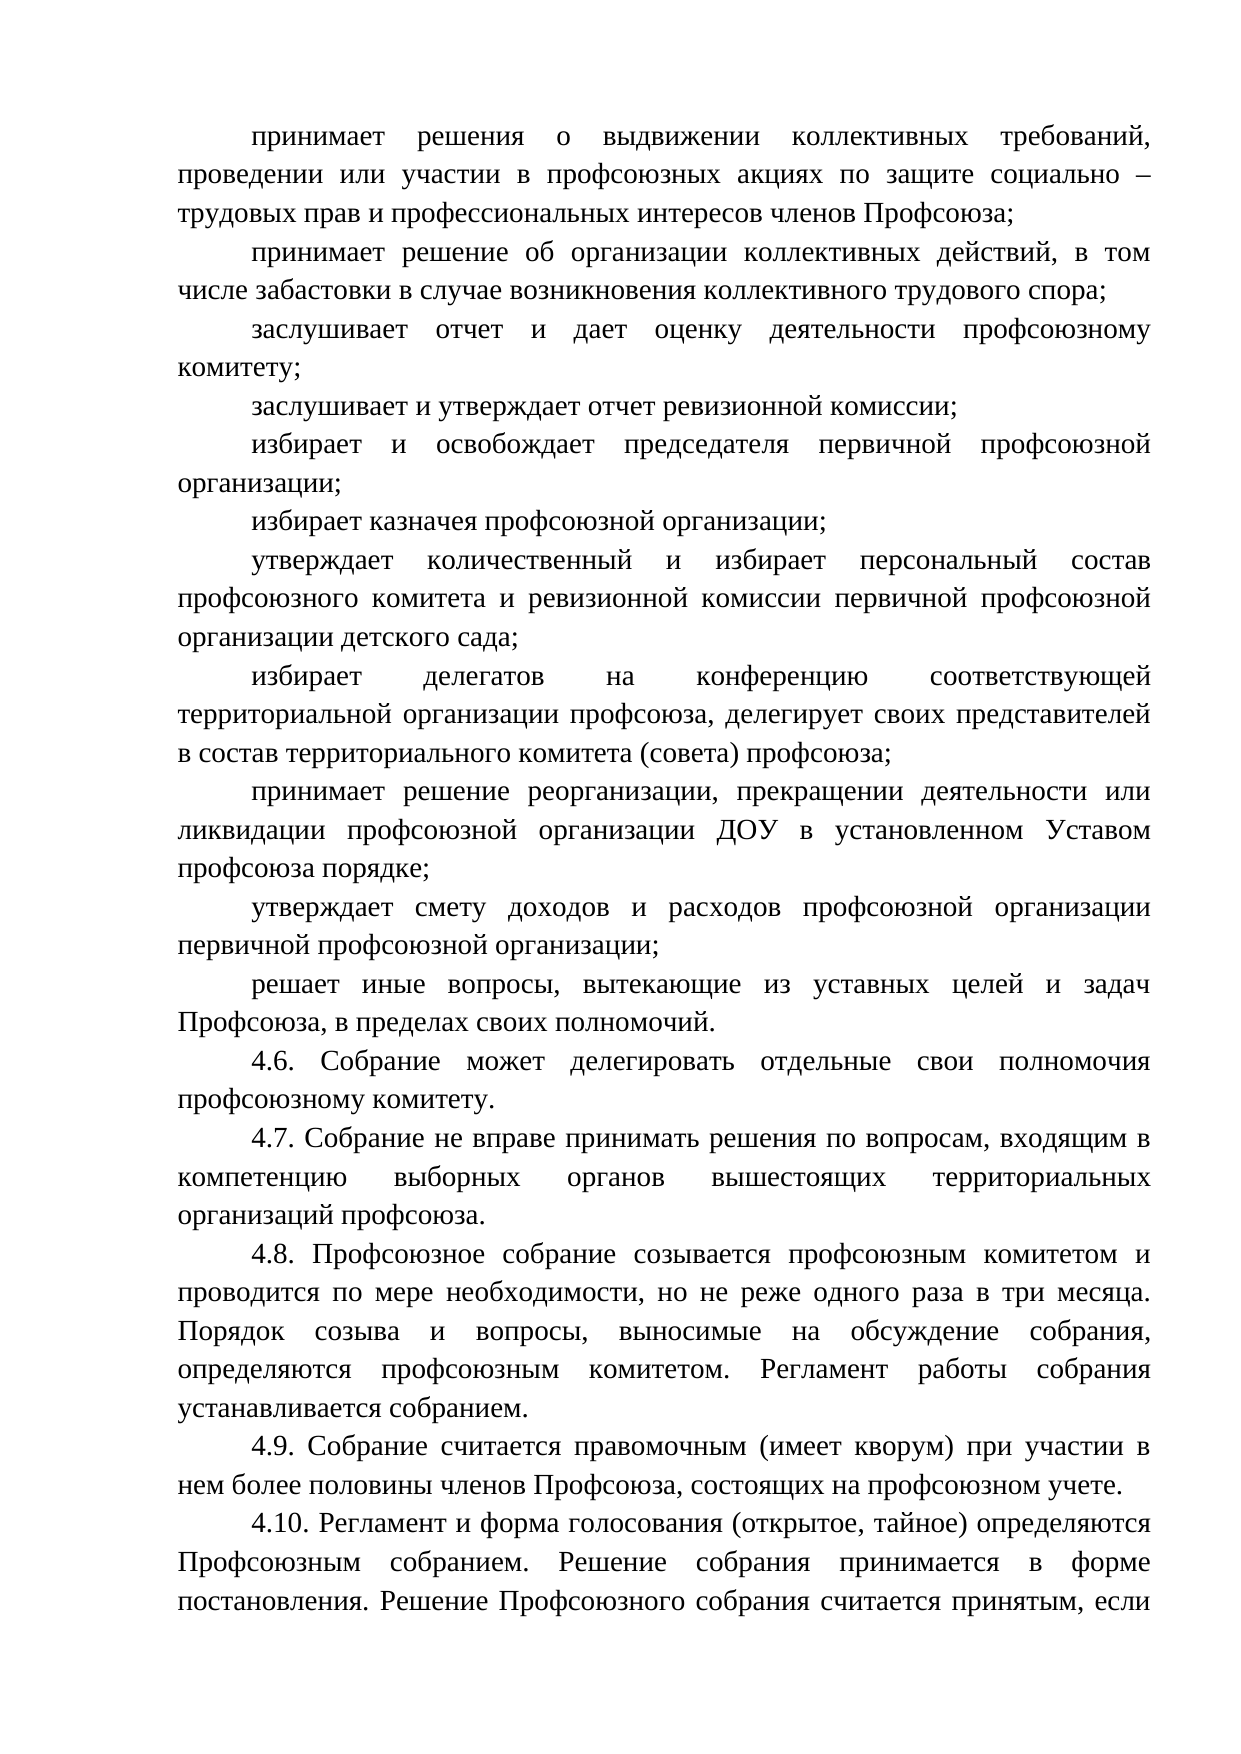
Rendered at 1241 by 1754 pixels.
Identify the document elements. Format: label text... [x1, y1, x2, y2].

text 4.7. Собрание не вправе принимать решения по вопросам, входящим в компетенцию выборных органов вышестоящих территориальных организаций профсоюза. [177, 1120, 1152, 1231]
text принимает решение об организации коллективных действий, в том числе забастовки в случае возникновения коллективного трудового спора; [177, 234, 1152, 306]
text утверждает количественный и избирает персональный состав профсоюзного комитета и ревизионной комиссии первичной профсоюзной организации детского сада; [177, 542, 1152, 653]
text решает иные вопросы, вытекающие из уставных целей и задач Профсоюза, в пределах своих полномочий. [177, 966, 1152, 1038]
text заслушивает и утверждает отчет ревизионной комиссии; [177, 388, 1152, 421]
text избирает и освобождает председателя первичной профсоюзной организации; [177, 426, 1152, 498]
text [177, 1506, 1152, 1616]
text избирает казначея профсоюзной организации; [177, 503, 1152, 537]
text принимает решения о выдвижении коллективных требований, проведении или участии в профсоюзных акциях по защите социально – трудовых прав и профессиональных интересов членов Профсоюза; [177, 118, 1152, 229]
text принимает решение реорганизации, прекращении деятельности или ликвидации профсоюзной организации ДОУ в установленном Уставом профсоюза порядке; [177, 773, 1152, 884]
text избирает делегатов на конференцию соответствующей территориальной организации профсоюза, делегирует своих представителей в состав территориального комитета (совета) профсоюза; [177, 658, 1152, 768]
text 4.6. Собрание может делегировать отдельные свои полномочия профсоюзному комитету. [177, 1043, 1152, 1115]
text утверждает смету доходов и расходов профсоюзной организации первичной профсоюзной организации; [177, 889, 1152, 961]
text 4.9. Собрание считается правомочным (имеет кворум) при участии в нем более половины членов Профсоюза, состоящих на профсоюзном учете. [177, 1428, 1152, 1501]
text 4.8. Профсоюзное собрание созывается профсоюзным комитетом и проводится по мере необходимости, но не реже одного раза в три месяца. Порядок созыва и вопросы, выносимые на обсуждение собрания, определяются профсоюзным комитетом. Регламент работы собрания устанавливается собранием. [177, 1236, 1152, 1423]
text заслушивает отчет и дает оценку деятельности профсоюзному комитету; [177, 311, 1152, 383]
